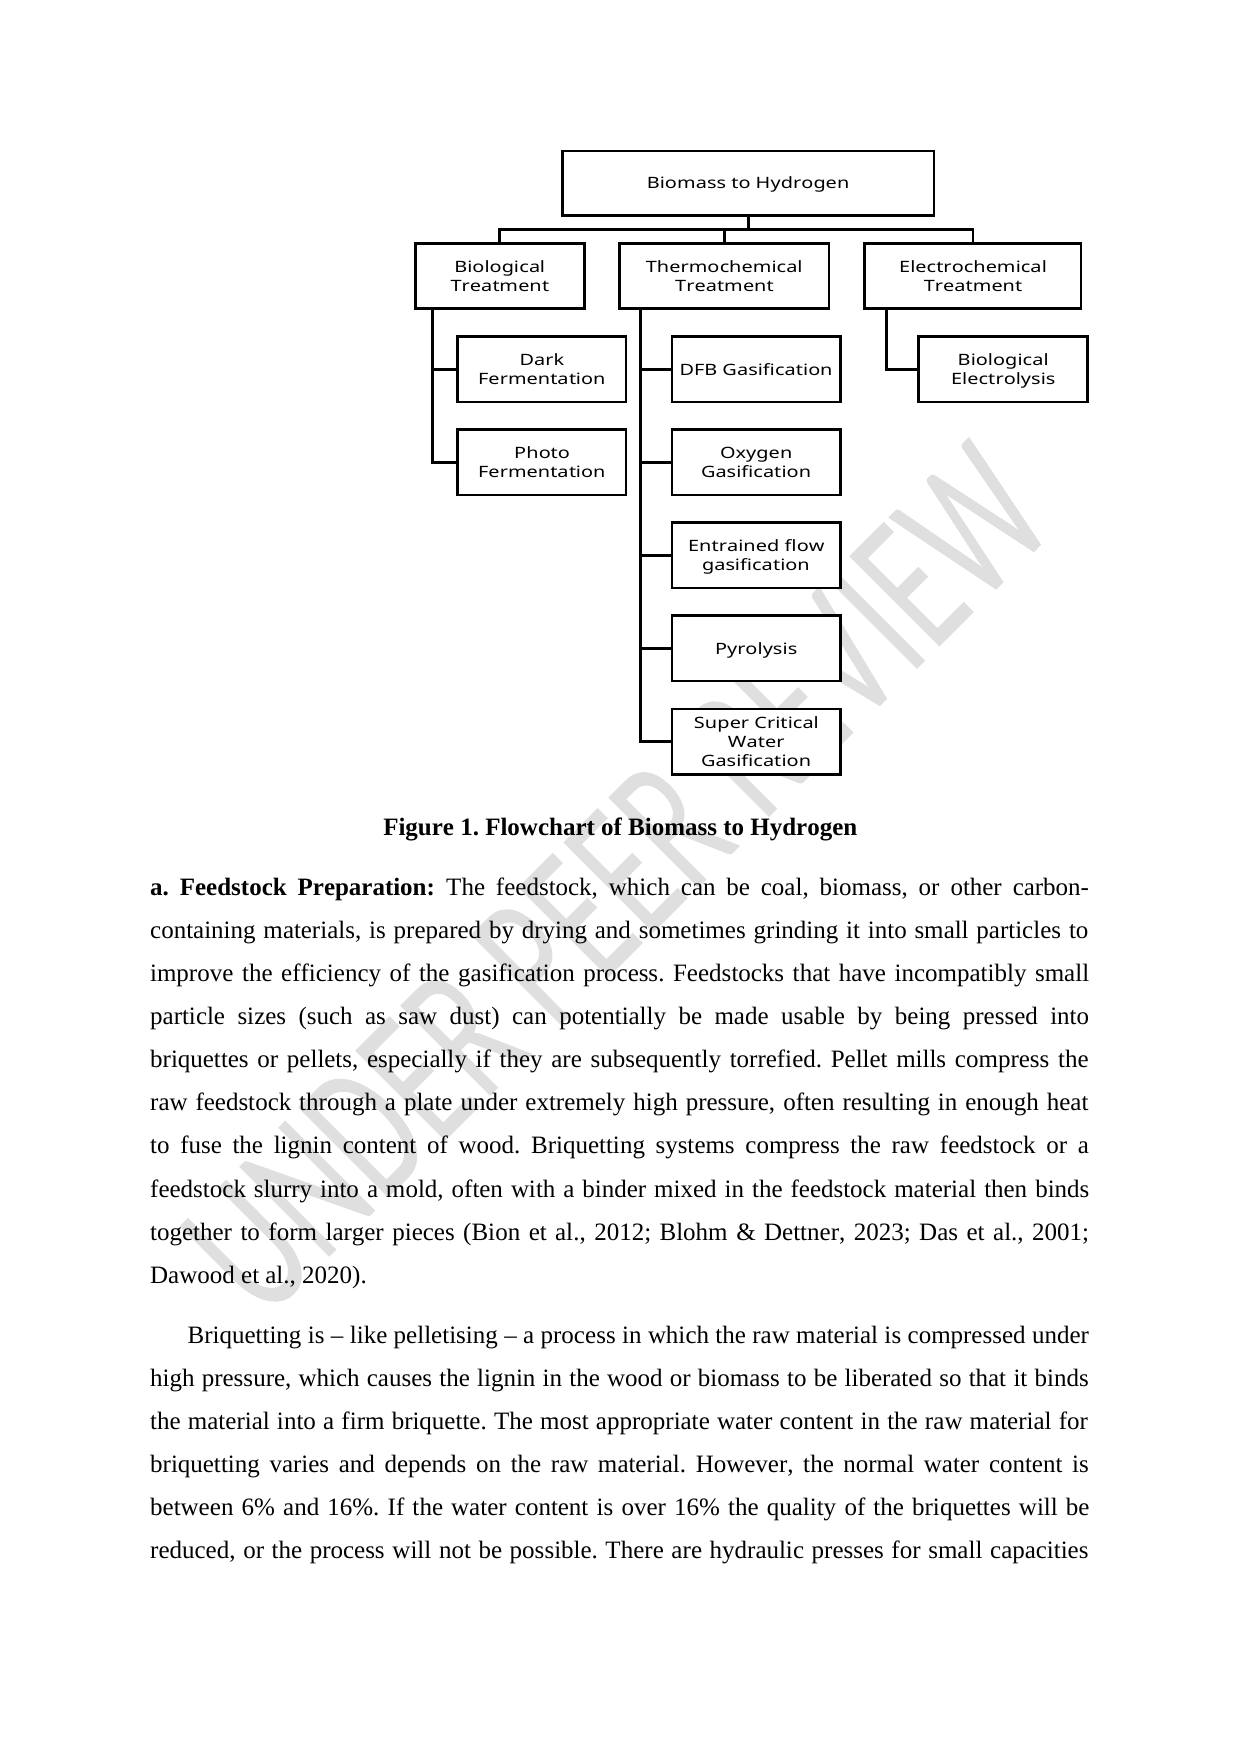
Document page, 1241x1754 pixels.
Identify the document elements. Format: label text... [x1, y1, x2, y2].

text Figure 1. Flowchart of Biomass to Hydrogen [150, 812, 1090, 841]
text a. Feedstock Preparation: The feedstock, which can be coal, biomass, or other carbon-containing materials, is prepared by drying and sometimes grinding it into small particles to improve the efficiency of the gasification process. Feedstocks that have incompatibly small particle sizes (such as saw dust) can potentially be made usable by being pressed into briquettes or pellets, especially if they are subsequently torrefied. Pellet mills compress the raw feedstock through a plate under extremely high pressure, often resulting in enough heat to fuse the lignin content of wood. Briquetting systems compress the raw feedstock or a feedstock slurry into a mold, often with a binder mixed in the feedstock material then binds together to form larger pieces (Bion et al., 2012; Blohm & Dettner, 2023; Das et al., 2001; Dawood et al., 2020). [150, 872, 1090, 1289]
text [150, 1320, 1090, 1564]
